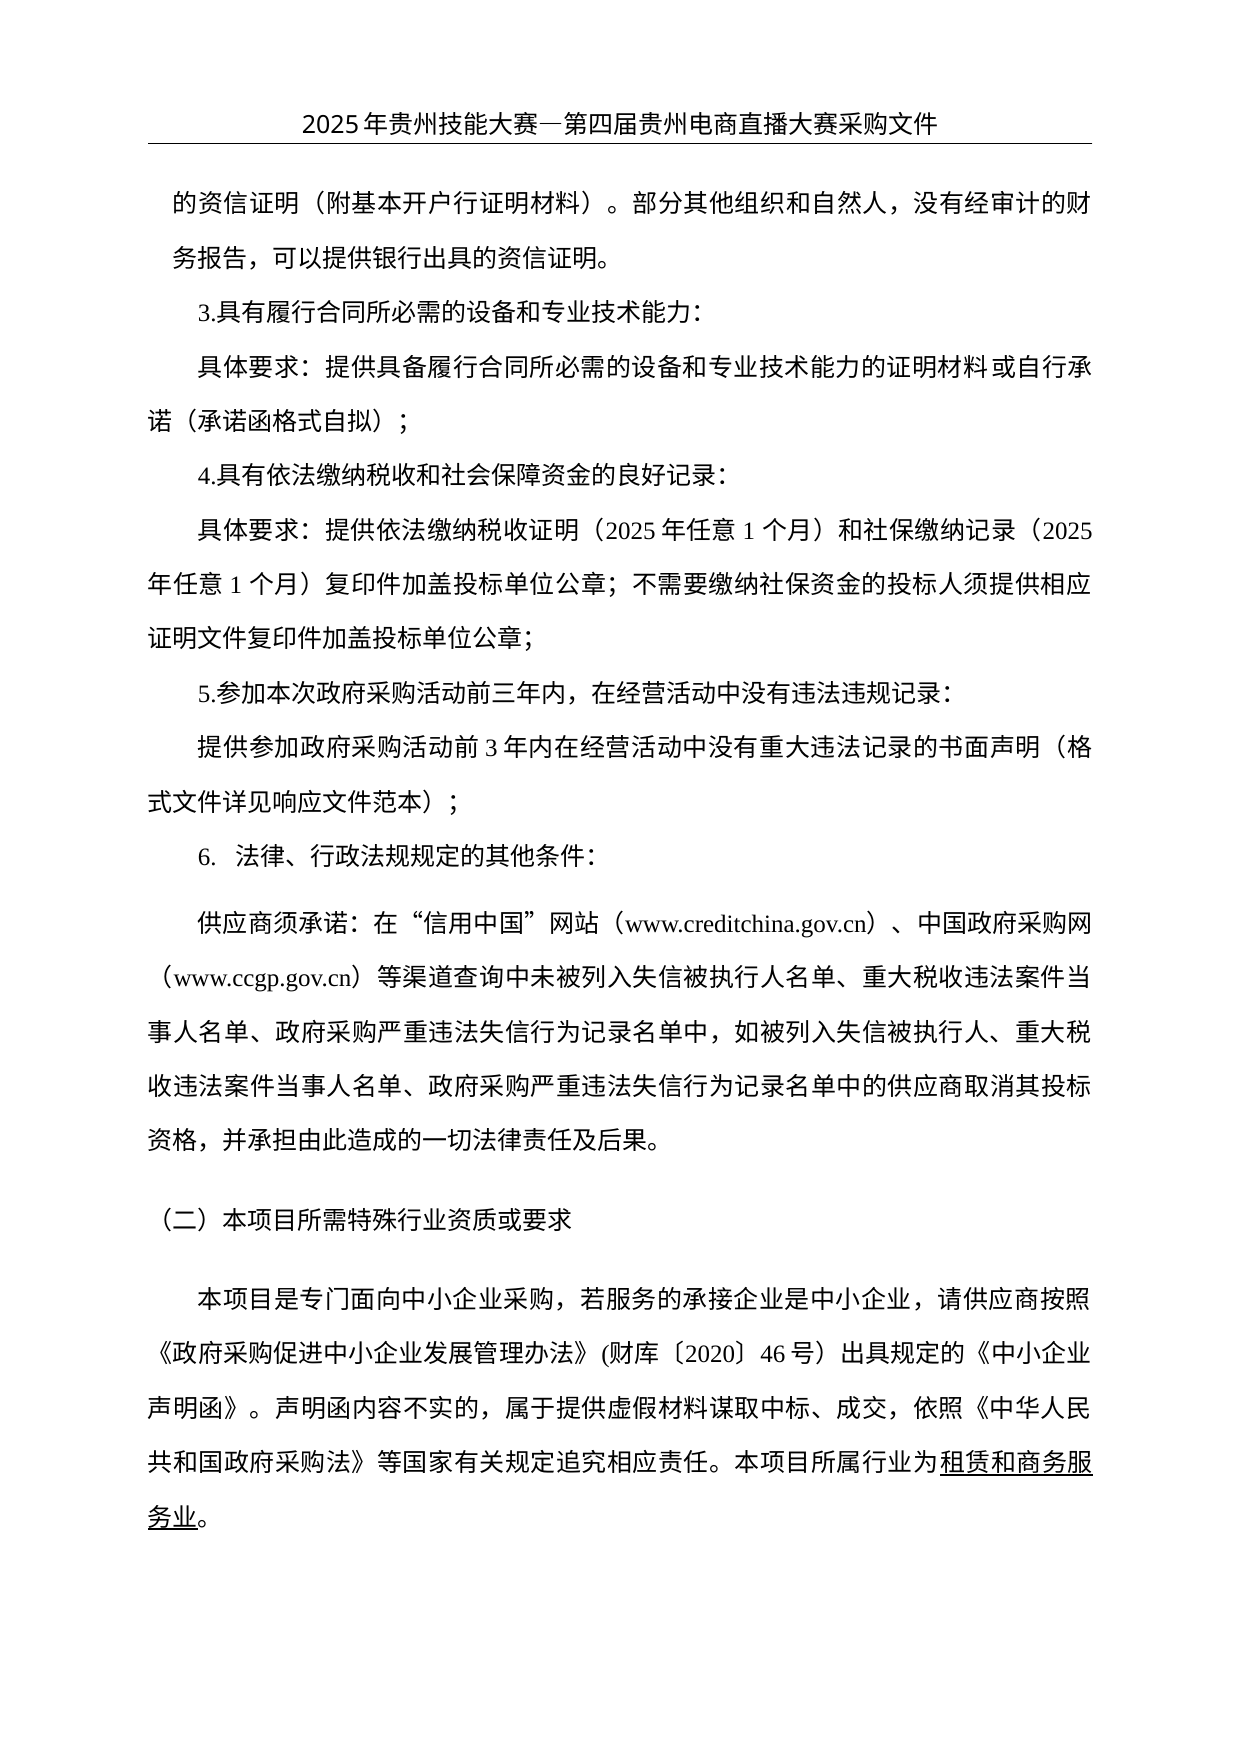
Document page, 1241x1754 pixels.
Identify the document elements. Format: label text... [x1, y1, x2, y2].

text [173, 184, 1092, 274]
text 供应商须承诺：在“信用中国”网站（www.creditchina.gov.cn）、中国政府采购网（www.ccgp.gov.cn）等渠道查询中未被列入失信被执行人名单、重大税收违法案件当事人名单、政府采购严重违法失信行为记录名单中，如被列入失信被执行人、重大税收违法案件当事人名单、政府采购严重违法失信行为记录名单中的供应商取消其投标资格，并承担由此造成的一切法律责任及后果。 [148, 903, 1092, 1157]
text 具体要求：提供依法缴纳税收证明（2025年任意1 个月）和社保缴纳记录（2025年任意1 个月）复印件加盖投标单位公章；不需要缴纳社保资金的投标人须提供相应证明文件复印件加盖投标单位公章； [148, 510, 1092, 655]
text 提供参加政府采购活动前3年内在经营活动中没有重大违法记录的书面声明（格式文件详见响应文件范本）； [148, 728, 1092, 818]
text 4.具有依法缴纳税收和社会保障资金的良好记录： [148, 456, 1092, 492]
text 5.参加本次政府采购活动前三年内，在经营活动中没有违法违规记录： [148, 673, 1092, 709]
text 本项目是专门面向中小企业采购，若服务的承接企业是中小企业，请供应商按照《政府采购促进中小企业发展管理办法》(财库〔2020〕46号）出具规定的《中小企业声明函》。声明函内容不实的，属于提供虚假材料谋取中标、成交，依照《中华人民共和国政府采购法》等国家有关规定追究相应责任。本项目所属行业为租赁和商务服务业。 [148, 1279, 1092, 1533]
text 3.具有履行合同所必需的设备和专业技术能力： [148, 293, 1092, 329]
text 具体要求：提供具备履行合同所必需的设备和专业技术能力的证明材料或自行承诺（承诺函格式自拟）； [148, 347, 1092, 438]
text （二）本项目所需特殊行业资质或要求 [148, 1200, 1092, 1236]
list 法律、行政法规规定的其他条件： [148, 836, 1092, 873]
